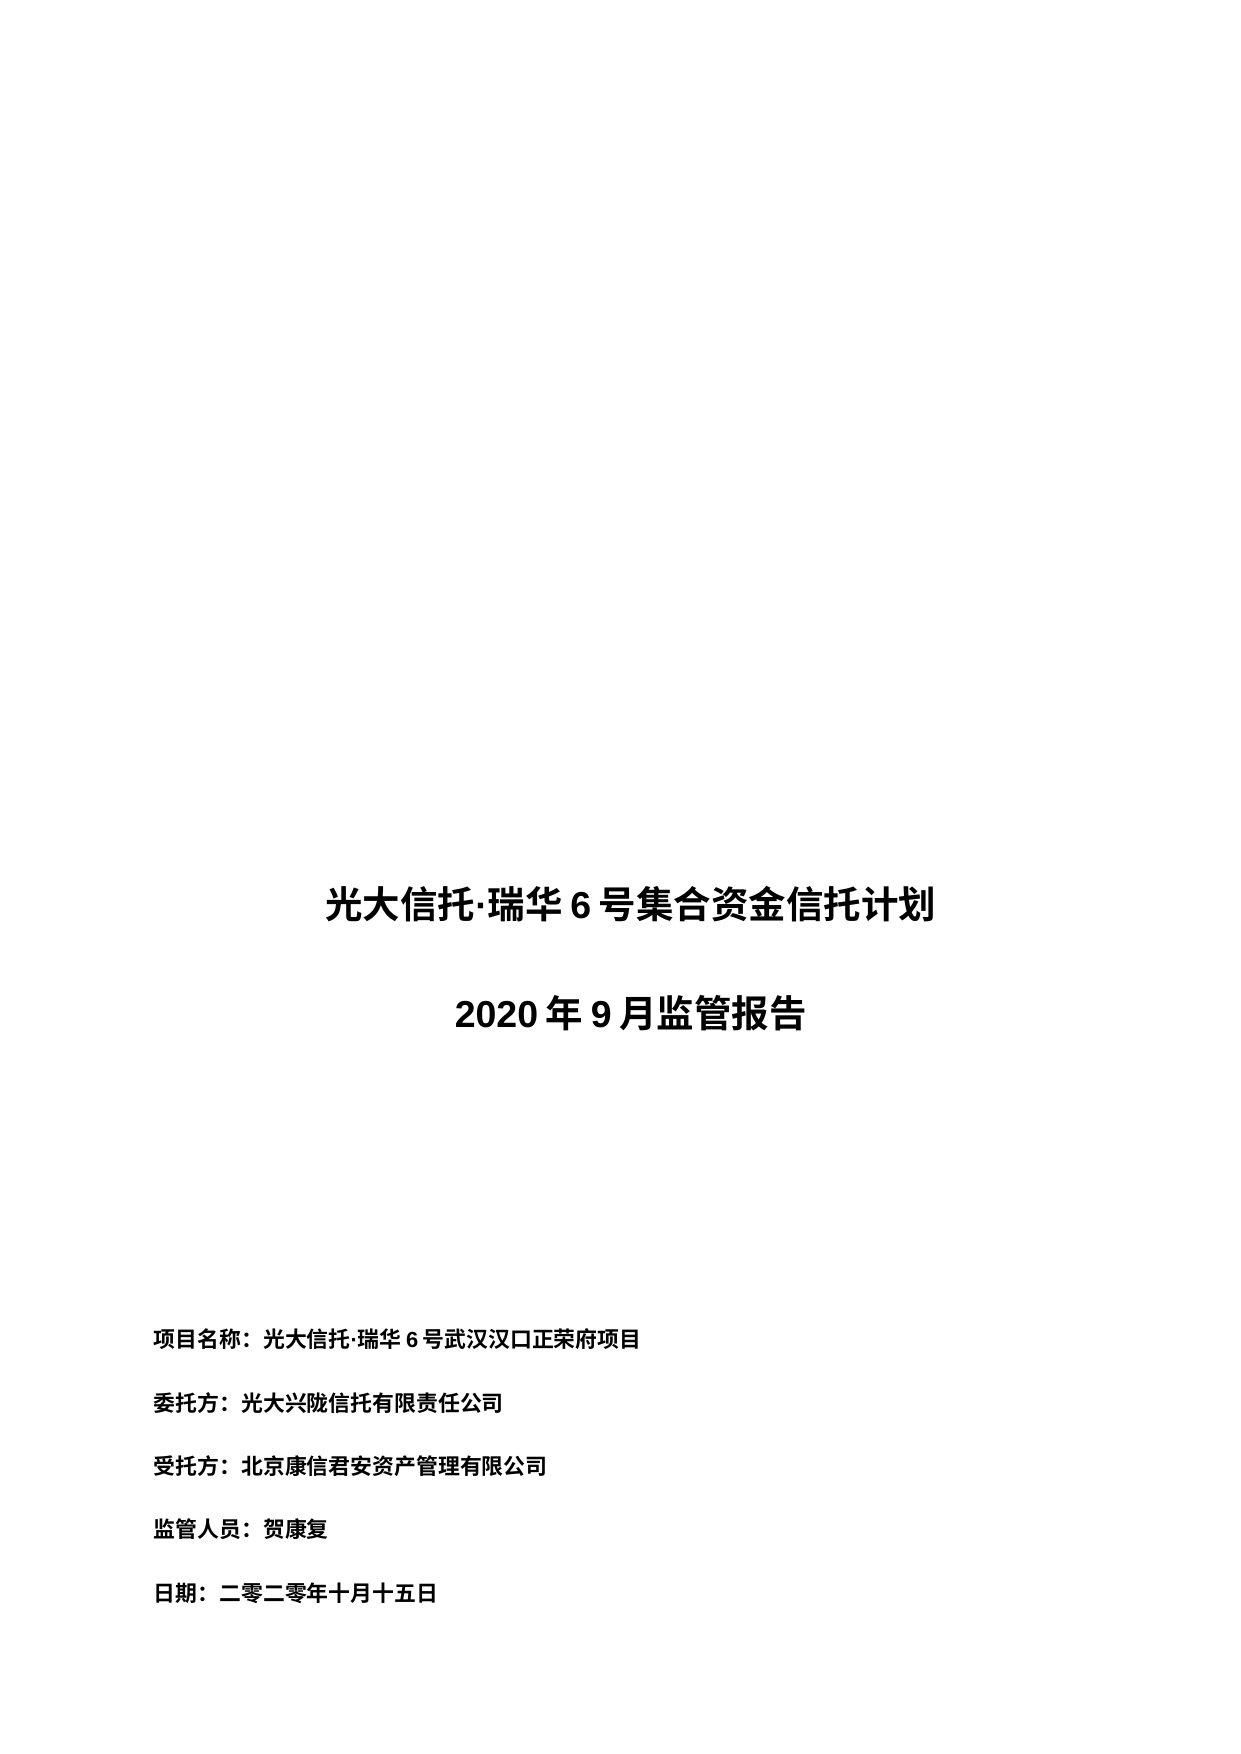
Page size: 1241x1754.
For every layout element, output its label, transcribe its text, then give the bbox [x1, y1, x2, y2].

text 受托方：北京康信君安资产管理有限公司 [153, 1449, 1122, 1481]
text 日期：二零二零年十月十五日 [153, 1576, 1122, 1607]
text 项目名称：光大信托·瑞华6号武汉汉口正荣府项目 [153, 1322, 1122, 1354]
text 监管人员：贺康复 [153, 1512, 1122, 1544]
text 光大信托·瑞华6号集合资金信托计划 [139, 875, 1122, 929]
text 委托方：光大兴陇信托有限责任公司 [153, 1386, 1122, 1417]
text 2020年9月监管报告 [139, 984, 1122, 1038]
